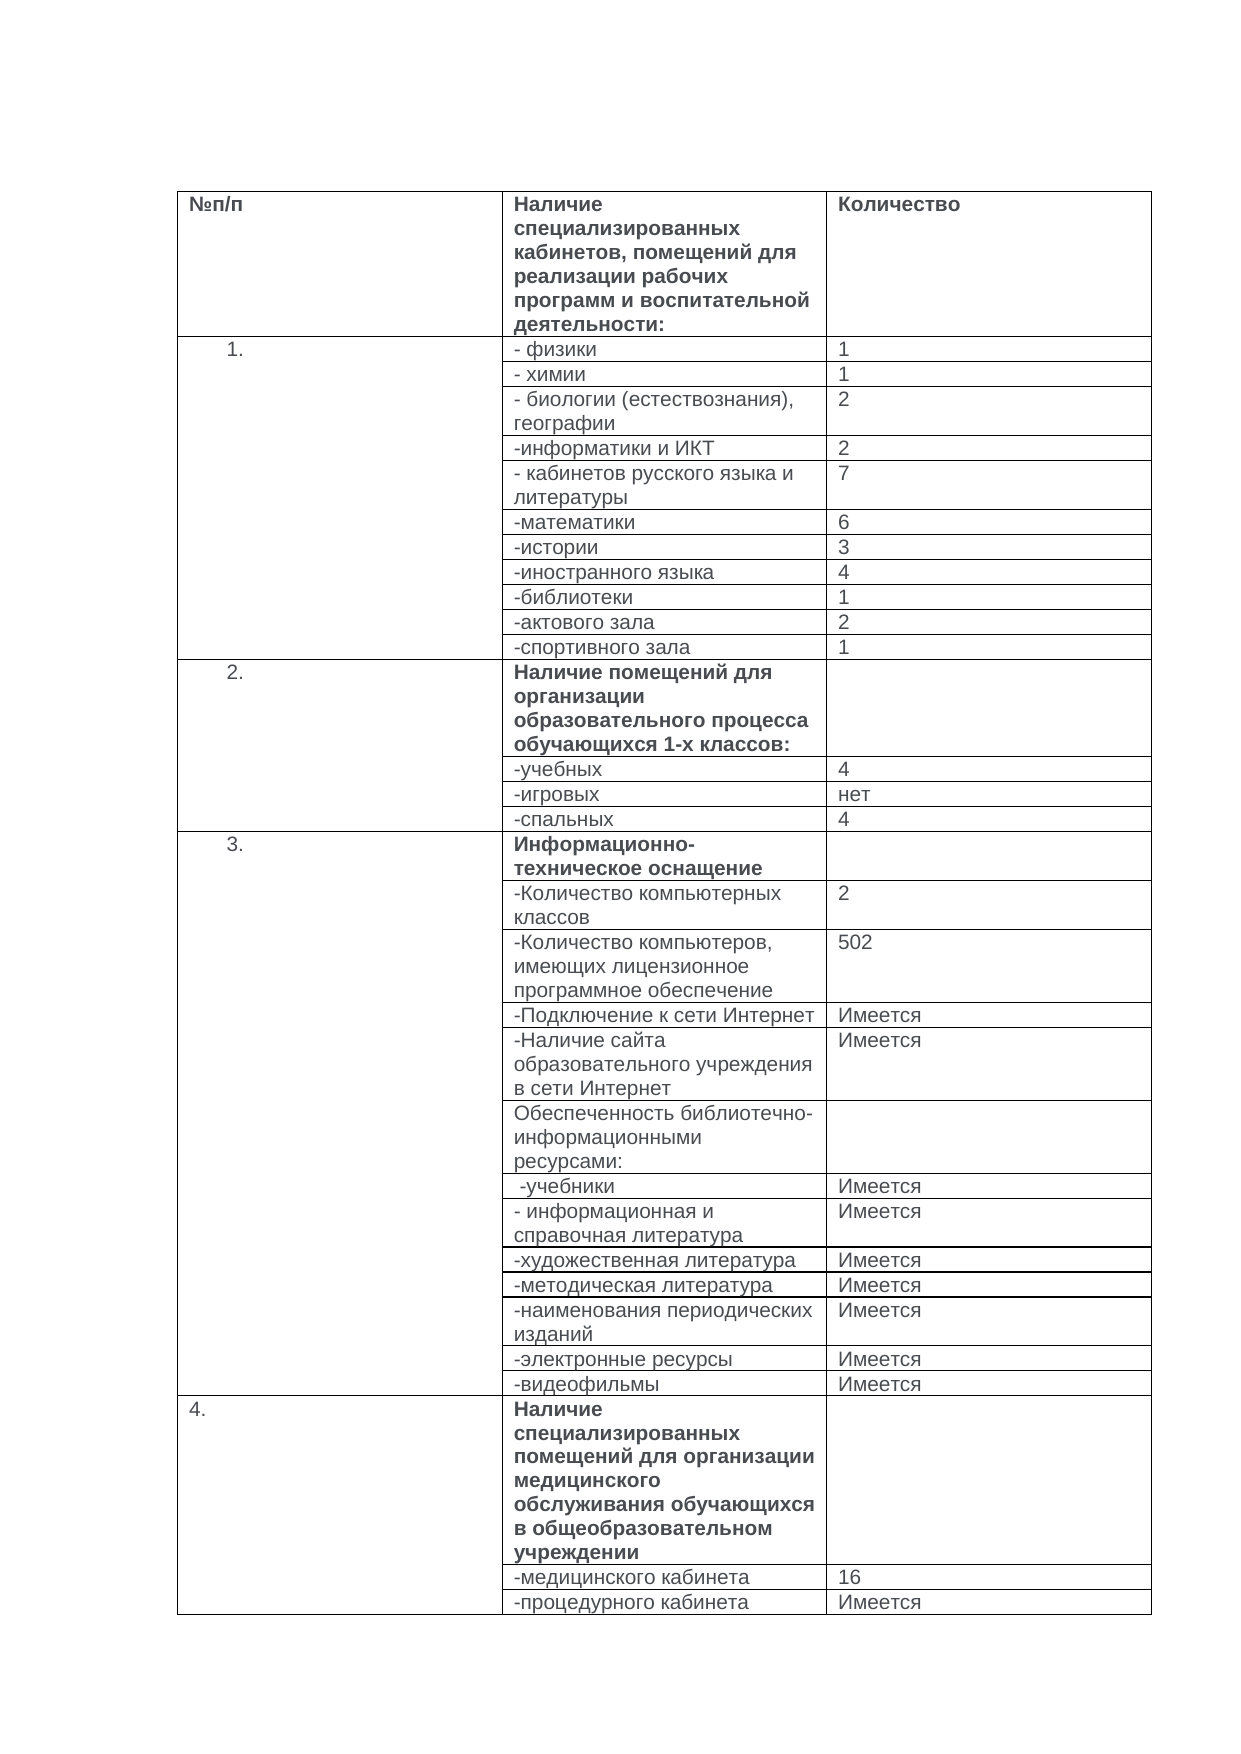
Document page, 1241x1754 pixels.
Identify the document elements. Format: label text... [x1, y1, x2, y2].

table_cell - химии [503, 362, 826, 386]
table_cell -игровых [503, 782, 826, 806]
table_cell -художественная литература [503, 1248, 826, 1271]
table_header №п/п [178, 192, 502, 336]
table_cell [178, 337, 502, 659]
table_cell -информатики и ИКТ [503, 436, 826, 460]
table_cell Имеется [827, 1346, 1151, 1370]
table_cell -библиотеки [503, 585, 826, 609]
table_cell - биологии (естествознания), географии [503, 387, 826, 435]
table_cell -учебных [503, 757, 826, 781]
table_cell -математики [503, 510, 826, 534]
table_cell [178, 660, 502, 831]
table_cell Имеется [827, 1371, 1151, 1395]
table_cell -видеофильмы [503, 1371, 826, 1395]
table_cell - информационная и справочная литература [503, 1199, 826, 1246]
table_cell -спортивного зала [503, 635, 826, 659]
table_cell 2 [827, 881, 1151, 929]
table_cell Наличие специализированных помещений для организации медицинского обслуживания обучающихся в общеобразовательном учреждении [503, 1396, 826, 1564]
table_cell 2 [827, 610, 1151, 634]
table_cell Имеется [827, 1273, 1151, 1296]
table_cell Имеется [827, 1590, 1151, 1614]
table_cell Имеется [827, 1028, 1151, 1099]
table_cell -Наличие сайта образовательного учреждения в сети Интернет [503, 1028, 826, 1099]
table_cell 7 [827, 461, 1151, 509]
table_cell Информационно-техническое оснащение [503, 832, 826, 880]
table_cell -иностранного языка [503, 560, 826, 584]
table_cell -спальных [503, 807, 826, 831]
table_cell 6 [827, 510, 1151, 534]
table_cell -Количество компьютеров, имеющих лицензионное программное обеспечение [503, 930, 826, 1002]
table_cell 2 [827, 387, 1151, 435]
table_cell Имеется [827, 1248, 1151, 1271]
table_cell [178, 832, 502, 1395]
table_cell Имеется [827, 1298, 1151, 1345]
table_cell 4 [827, 807, 1151, 831]
table_cell 1 [827, 635, 1151, 659]
table_cell Имеется [827, 1174, 1151, 1197]
table_cell Имеется [827, 1199, 1151, 1246]
table_cell -методическая литература [503, 1273, 826, 1296]
table_cell -процедурного кабинета [503, 1590, 826, 1614]
table_header Наличие специализированных кабинетов, помещений для реализации рабочих программ и воспитательной деятельности: [503, 192, 826, 336]
table_cell [827, 1101, 1151, 1172]
table_cell -актового зала [503, 610, 826, 634]
table_cell [827, 1396, 1151, 1564]
table_cell -электронные ресурсы [503, 1346, 826, 1370]
table_cell -медицинского кабинета [503, 1565, 826, 1589]
table_cell нет [827, 782, 1151, 806]
table_cell [827, 832, 1151, 880]
table_cell 2 [827, 436, 1151, 460]
table_cell -Подключение к сети Интернет [503, 1003, 826, 1027]
table_cell 502 [827, 930, 1151, 1002]
table_cell 1 [827, 585, 1151, 609]
table_cell Обеспеченность библиотечно-информационными ресурсами: [503, 1101, 826, 1172]
table_cell 1 [827, 362, 1151, 386]
table_cell 1 [827, 337, 1151, 361]
table_cell Имеется [827, 1003, 1151, 1027]
table_cell [827, 660, 1151, 756]
table_cell - кабинетов русского языка и литературы [503, 461, 826, 509]
table_cell -наименования периодических изданий [503, 1298, 826, 1345]
table_cell -истории [503, 535, 826, 559]
table_cell 16 [827, 1565, 1151, 1589]
table_cell 4 [827, 757, 1151, 781]
table_cell -учебники [503, 1174, 826, 1197]
table_cell - физики [503, 337, 826, 361]
table_cell -Количество компьютерных классов [503, 881, 826, 929]
table_cell 3 [827, 535, 1151, 559]
table_cell 4 [827, 560, 1151, 584]
table_header Количество [827, 192, 1151, 336]
table_cell Наличие помещений для организации образовательного процесса обучающихся 1-х классов: [503, 660, 826, 756]
table_cell 4. [178, 1396, 502, 1614]
